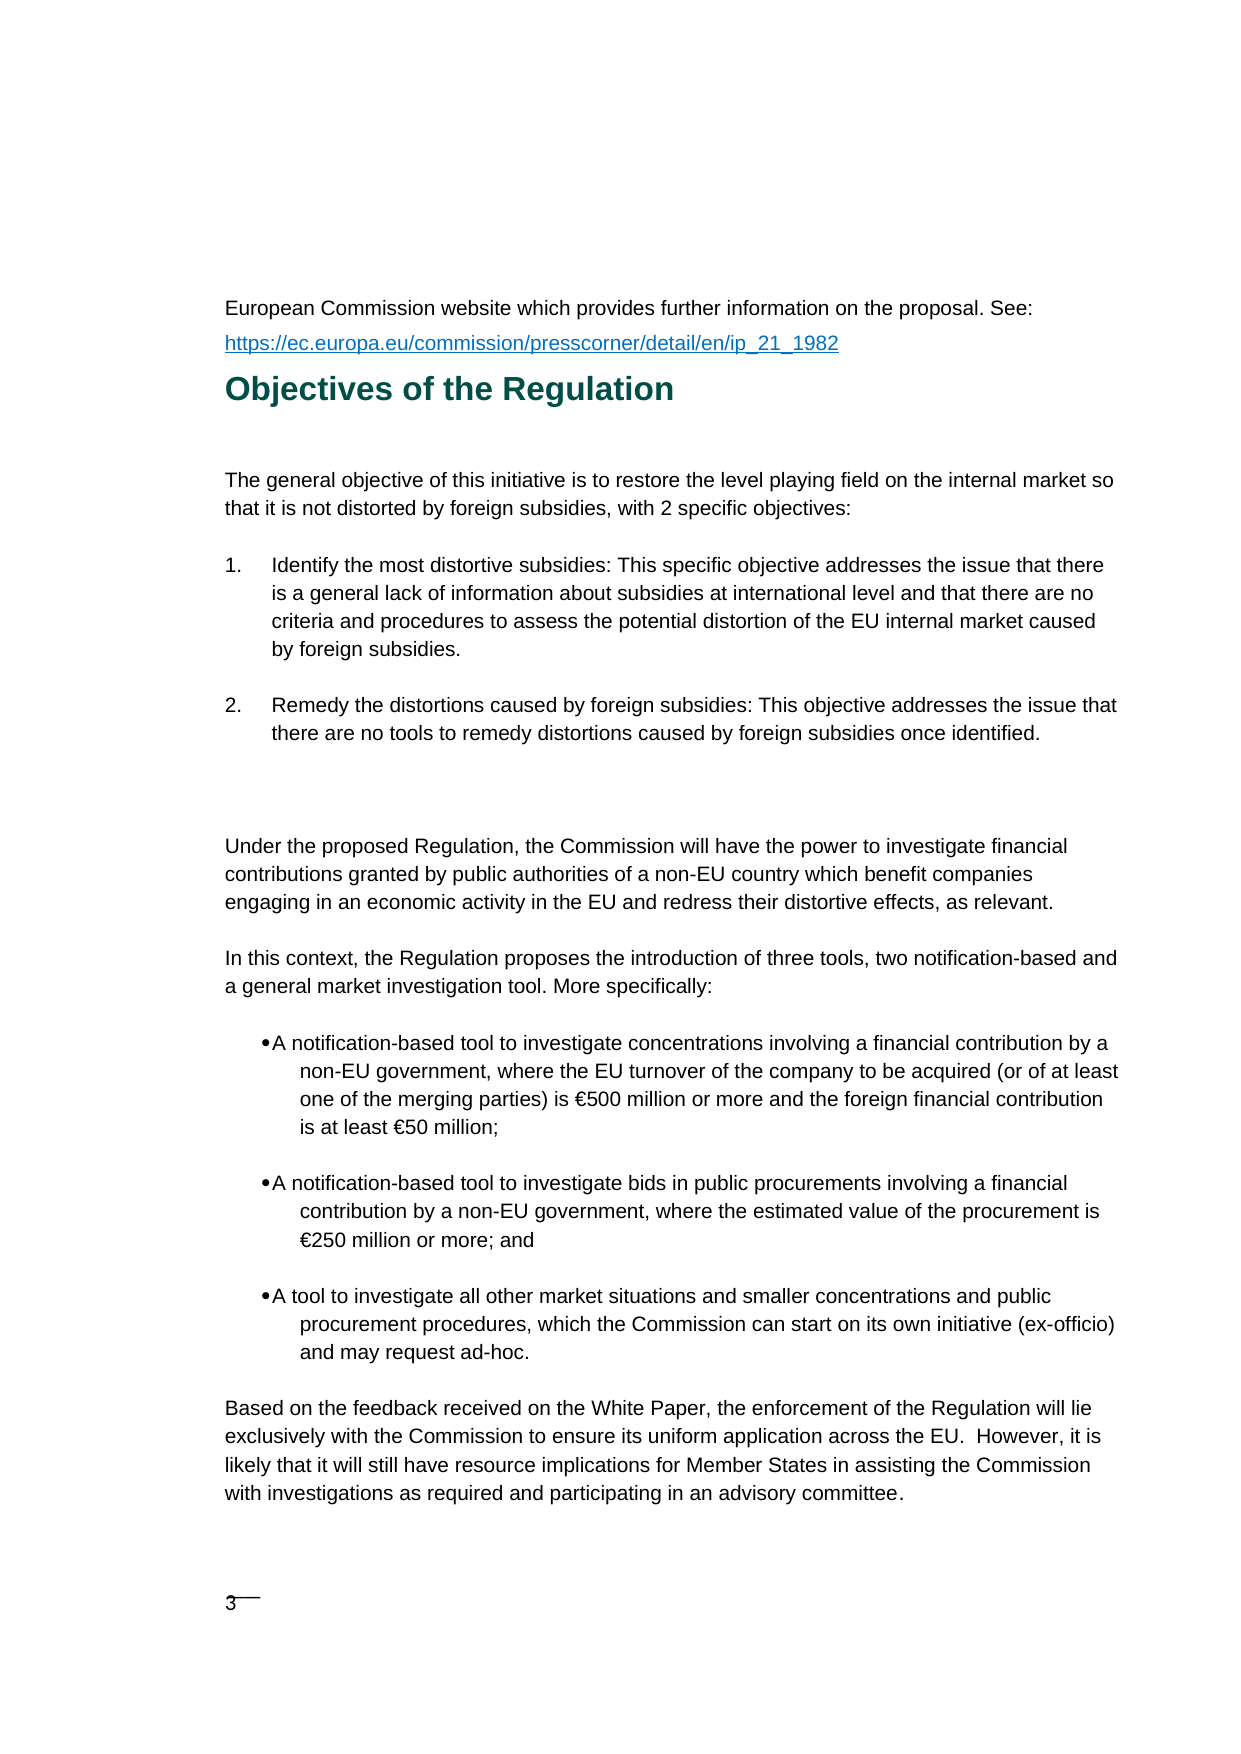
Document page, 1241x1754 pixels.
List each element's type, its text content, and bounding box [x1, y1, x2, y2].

list A tool to investigate all other market situations and smaller concentrations and public procurement procedures, which the Commission can start on its own initiative (ex-officio) and may request ad-hoc. [262, 1281, 1122, 1365]
text Objectives of the Regulation [224, 367, 1122, 409]
text Under the proposed Regulation, the Commission will have the power to investigate financial contributions granted by public authorities of a non-EU country which benefit companies engaging in an economic activity in the EU and redress their distortive effects, as relevant. [224, 831, 1122, 915]
text 2. Remedy the distortions caused by foreign subsidies: This objective addresses the issue that there are no tools to remedy distortions caused by foreign subsidies once identified. [224, 690, 1122, 746]
list A notification-based tool to investigate bids in public procurements involving a financial contribution by a non-EU government, where the estimated value of the procurement is €250 million or more; and [262, 1168, 1122, 1253]
list A notification-based tool to investigate concentrations involving a financial contribution by a non-EU government, where the EU turnover of the company to be acquired (or of at least one of the merging parties) is €500 million or more and the foreign financial contribution is at least €50 million; [262, 1028, 1122, 1140]
text Based on the feedback received on the White Paper, the enforcement of the Regulation will lie exclusively with the Commission to ensure its uniform application across the EU. However, it is likely that it will still have resource implications for Member States in assisting the Commission with investigations as required and participating in an advisory committee. [224, 1393, 1122, 1506]
text In this context, the Regulation proposes the introduction of three tools, two notification-based and a general market investigation tool. More specifically: [224, 943, 1122, 999]
text 1. Identify the most distortive subsidies: This specific objective addresses the issue that there is a general lack of information about subsidies at international level and that there are no criteria and procedures to assess the potential distortion of the EU internal market caused by foreign subsidies. [224, 549, 1122, 662]
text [224, 295, 1122, 355]
text The general objective of this initiative is to restore the level playing field on the internal market so that it is not distorted by foreign subsidies, with 2 specific objectives: [224, 465, 1122, 521]
